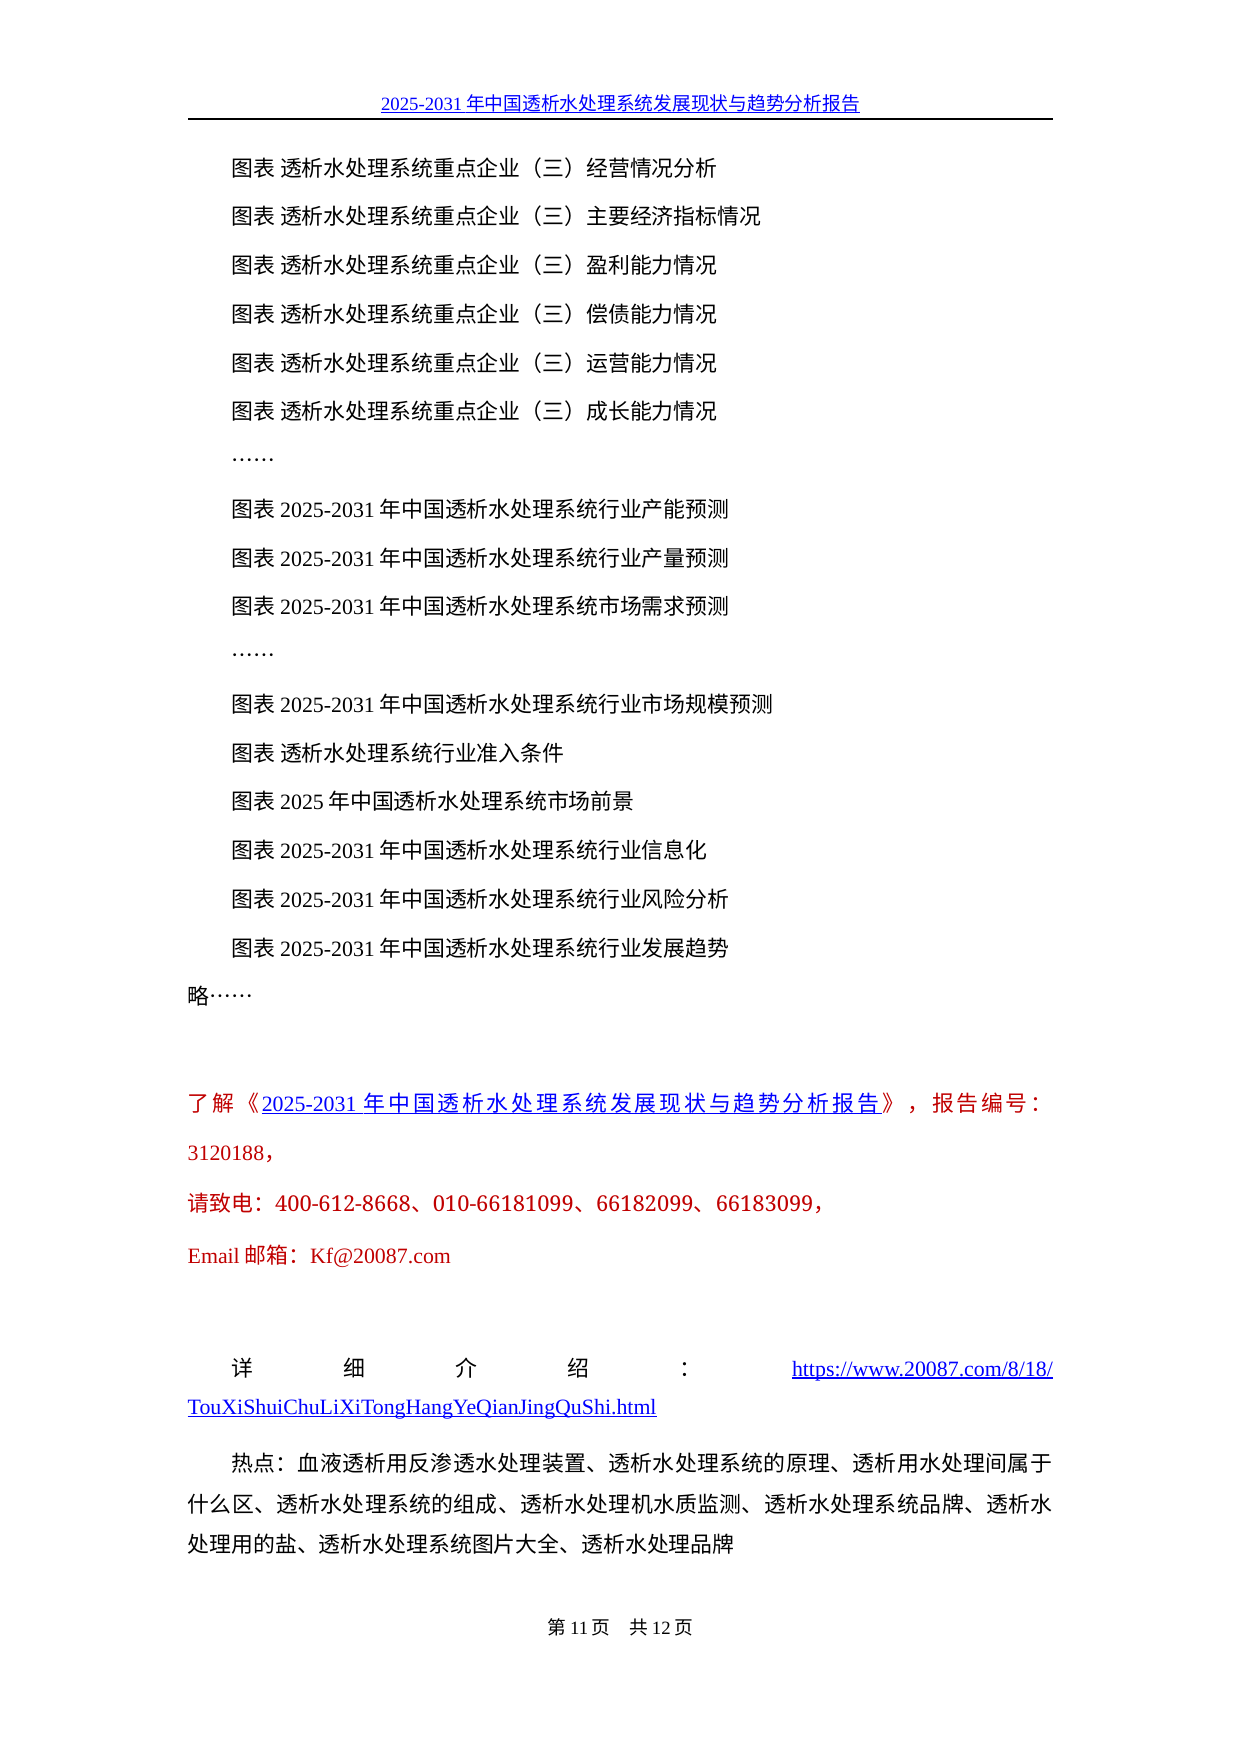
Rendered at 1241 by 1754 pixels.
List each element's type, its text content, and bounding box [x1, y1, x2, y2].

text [187, 150, 1053, 1011]
text 详细介绍：https://www.20087.com/8/18/TouXiShuiChuLiXiTongHangYeQianJingQuShi.html [187, 1350, 1053, 1423]
text 了解《2025-2031年中国透析水处理系统发展现状与趋势分析报告》，报告编号：3120188， [187, 1085, 1053, 1167]
text Email邮箱：Kf@20087.com [187, 1237, 1053, 1270]
text 热点：血液透析用反渗透水处理装置、透析水处理系统的原理、透析用水处理间属于什么区、透析水处理系统的组成、透析水处理机水质监测、透析水处理系统品牌、透析水处理用的盐、透析水处理系统图片大全、透析水处理品牌 [187, 1446, 1053, 1559]
text 请致电：400-612-8668、010-66181099、66182099、66183099， [187, 1186, 1053, 1218]
